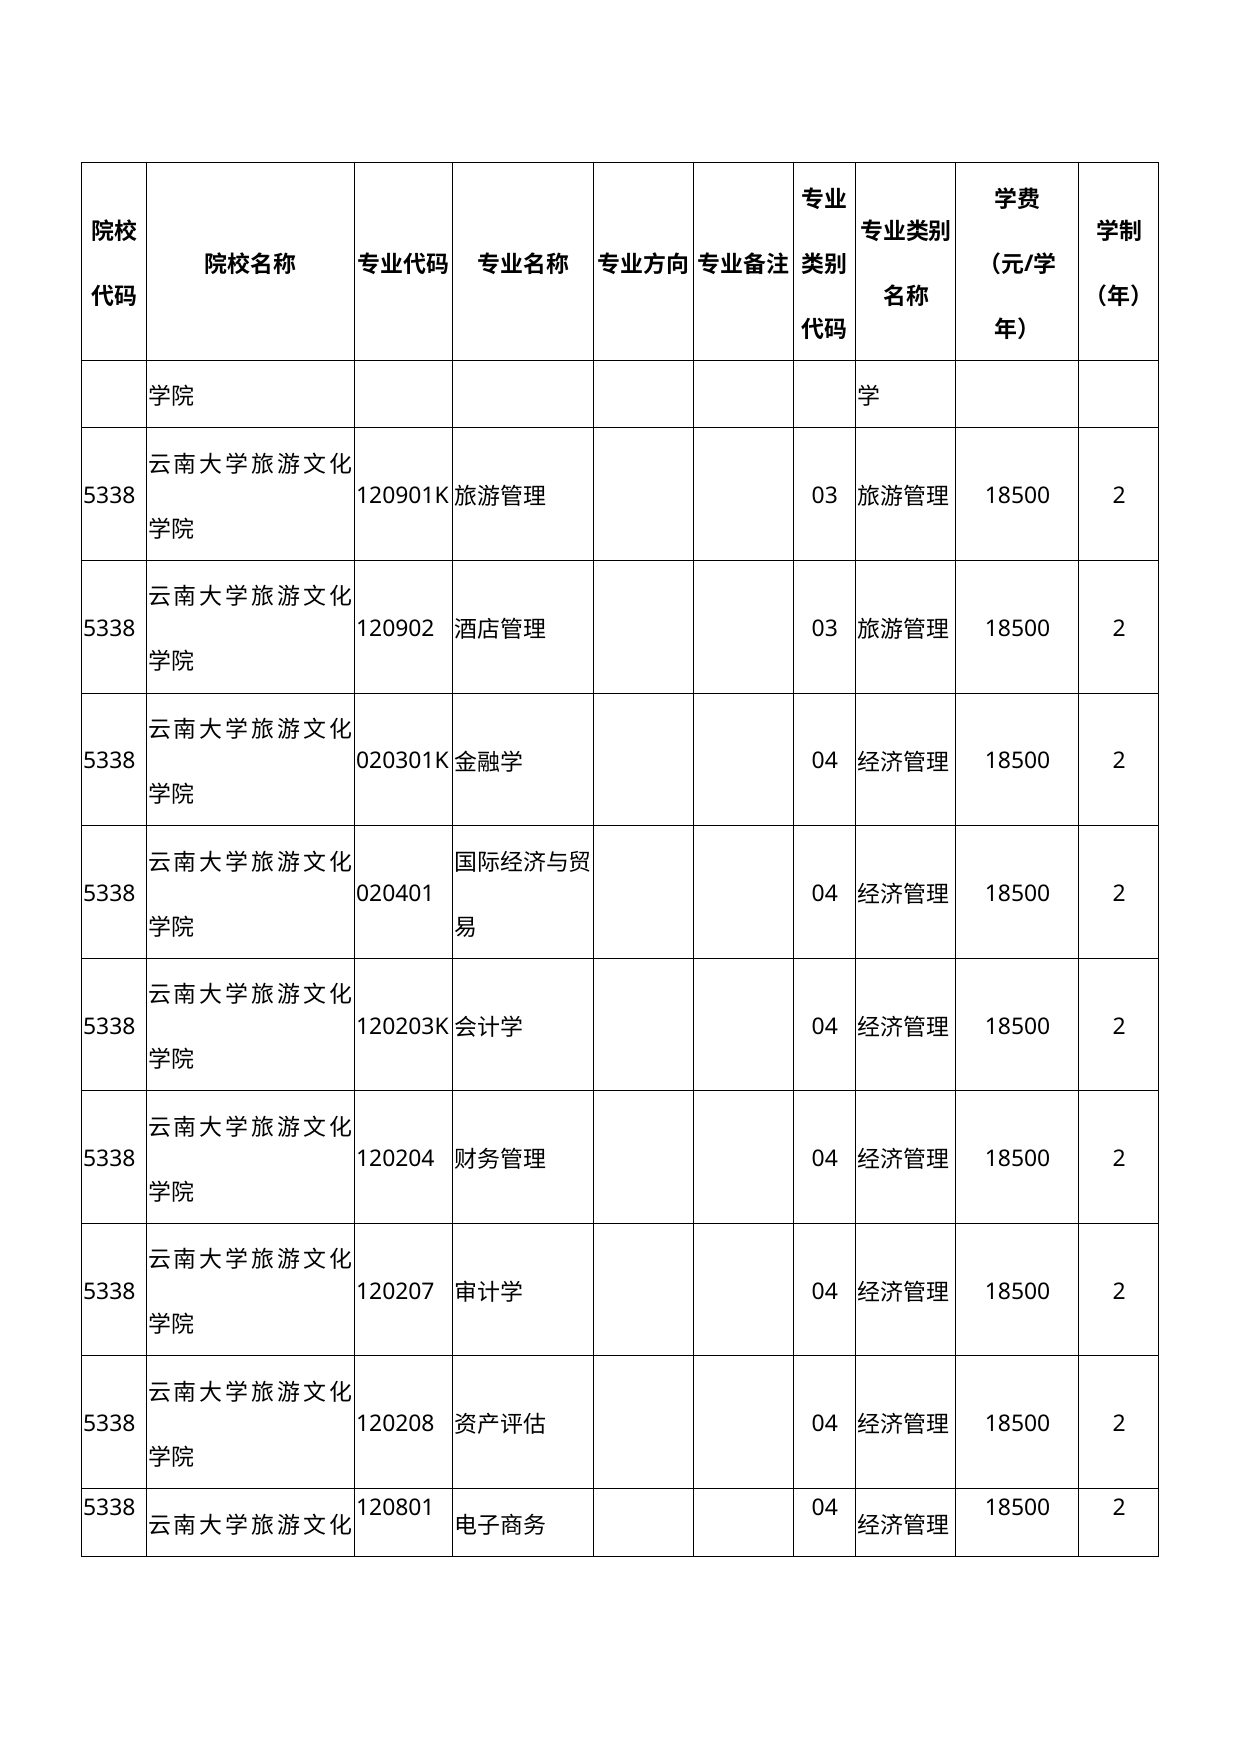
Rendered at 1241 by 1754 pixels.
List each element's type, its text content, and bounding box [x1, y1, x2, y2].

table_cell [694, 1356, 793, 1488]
table_header 院校 代码 [82, 163, 146, 359]
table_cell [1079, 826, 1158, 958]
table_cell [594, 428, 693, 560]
table_header 专业类别代码 [794, 163, 855, 359]
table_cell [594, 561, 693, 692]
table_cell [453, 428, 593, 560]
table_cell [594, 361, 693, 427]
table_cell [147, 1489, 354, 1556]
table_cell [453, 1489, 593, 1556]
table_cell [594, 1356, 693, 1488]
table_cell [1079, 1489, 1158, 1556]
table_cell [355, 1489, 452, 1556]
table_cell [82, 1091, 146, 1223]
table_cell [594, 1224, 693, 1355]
table_header 学制 （年） [1079, 163, 1158, 359]
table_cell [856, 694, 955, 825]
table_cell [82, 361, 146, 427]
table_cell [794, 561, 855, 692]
table_header 学费 （元/学年） [956, 163, 1078, 359]
table_header 专业方向 [594, 163, 693, 359]
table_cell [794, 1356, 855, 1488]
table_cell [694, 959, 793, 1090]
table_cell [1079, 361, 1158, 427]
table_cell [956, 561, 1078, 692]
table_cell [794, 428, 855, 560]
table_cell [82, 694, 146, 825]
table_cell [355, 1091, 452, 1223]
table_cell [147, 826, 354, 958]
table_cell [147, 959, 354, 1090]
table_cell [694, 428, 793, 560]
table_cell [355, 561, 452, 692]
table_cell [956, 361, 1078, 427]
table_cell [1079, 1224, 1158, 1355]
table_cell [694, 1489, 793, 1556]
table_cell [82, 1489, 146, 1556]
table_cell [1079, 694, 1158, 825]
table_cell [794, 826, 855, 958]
table_header 专业类别 名称 [856, 163, 955, 359]
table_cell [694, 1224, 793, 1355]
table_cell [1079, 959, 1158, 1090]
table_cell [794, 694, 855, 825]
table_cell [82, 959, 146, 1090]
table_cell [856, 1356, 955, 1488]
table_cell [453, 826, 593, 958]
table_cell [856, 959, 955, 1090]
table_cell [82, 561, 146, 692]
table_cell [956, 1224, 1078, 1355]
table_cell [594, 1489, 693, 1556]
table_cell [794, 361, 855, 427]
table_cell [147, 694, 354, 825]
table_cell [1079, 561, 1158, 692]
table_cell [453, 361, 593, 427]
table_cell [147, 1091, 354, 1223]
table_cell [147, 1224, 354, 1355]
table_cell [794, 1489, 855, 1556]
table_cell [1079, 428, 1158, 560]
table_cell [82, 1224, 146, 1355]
table_header 院校名称 [147, 163, 354, 359]
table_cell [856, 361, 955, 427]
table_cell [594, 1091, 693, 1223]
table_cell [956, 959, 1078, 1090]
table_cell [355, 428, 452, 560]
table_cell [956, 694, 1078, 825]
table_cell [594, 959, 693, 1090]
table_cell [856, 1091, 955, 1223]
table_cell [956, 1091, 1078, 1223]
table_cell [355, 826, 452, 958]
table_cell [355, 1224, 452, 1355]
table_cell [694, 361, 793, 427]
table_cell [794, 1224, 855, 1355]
table_header 专业备注 [694, 163, 793, 359]
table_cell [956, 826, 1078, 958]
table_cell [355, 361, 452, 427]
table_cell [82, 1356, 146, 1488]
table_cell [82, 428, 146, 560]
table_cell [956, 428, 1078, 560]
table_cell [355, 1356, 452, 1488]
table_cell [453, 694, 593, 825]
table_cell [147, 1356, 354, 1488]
table_header 专业代码 [355, 163, 452, 359]
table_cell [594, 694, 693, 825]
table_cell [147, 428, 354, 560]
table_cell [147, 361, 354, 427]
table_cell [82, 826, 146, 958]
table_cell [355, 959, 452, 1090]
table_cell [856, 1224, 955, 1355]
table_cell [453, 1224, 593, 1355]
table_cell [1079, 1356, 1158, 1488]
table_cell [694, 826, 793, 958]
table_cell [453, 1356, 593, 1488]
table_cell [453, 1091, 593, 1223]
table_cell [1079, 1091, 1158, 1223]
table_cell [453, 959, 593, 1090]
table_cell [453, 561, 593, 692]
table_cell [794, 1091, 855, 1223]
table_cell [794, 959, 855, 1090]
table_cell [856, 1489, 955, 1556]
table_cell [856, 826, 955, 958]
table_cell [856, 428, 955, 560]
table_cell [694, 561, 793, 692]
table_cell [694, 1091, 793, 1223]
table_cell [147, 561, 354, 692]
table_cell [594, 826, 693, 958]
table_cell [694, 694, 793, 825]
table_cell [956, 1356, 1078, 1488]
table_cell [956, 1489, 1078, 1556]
table_header 专业名称 [453, 163, 593, 359]
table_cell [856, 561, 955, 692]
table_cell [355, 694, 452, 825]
